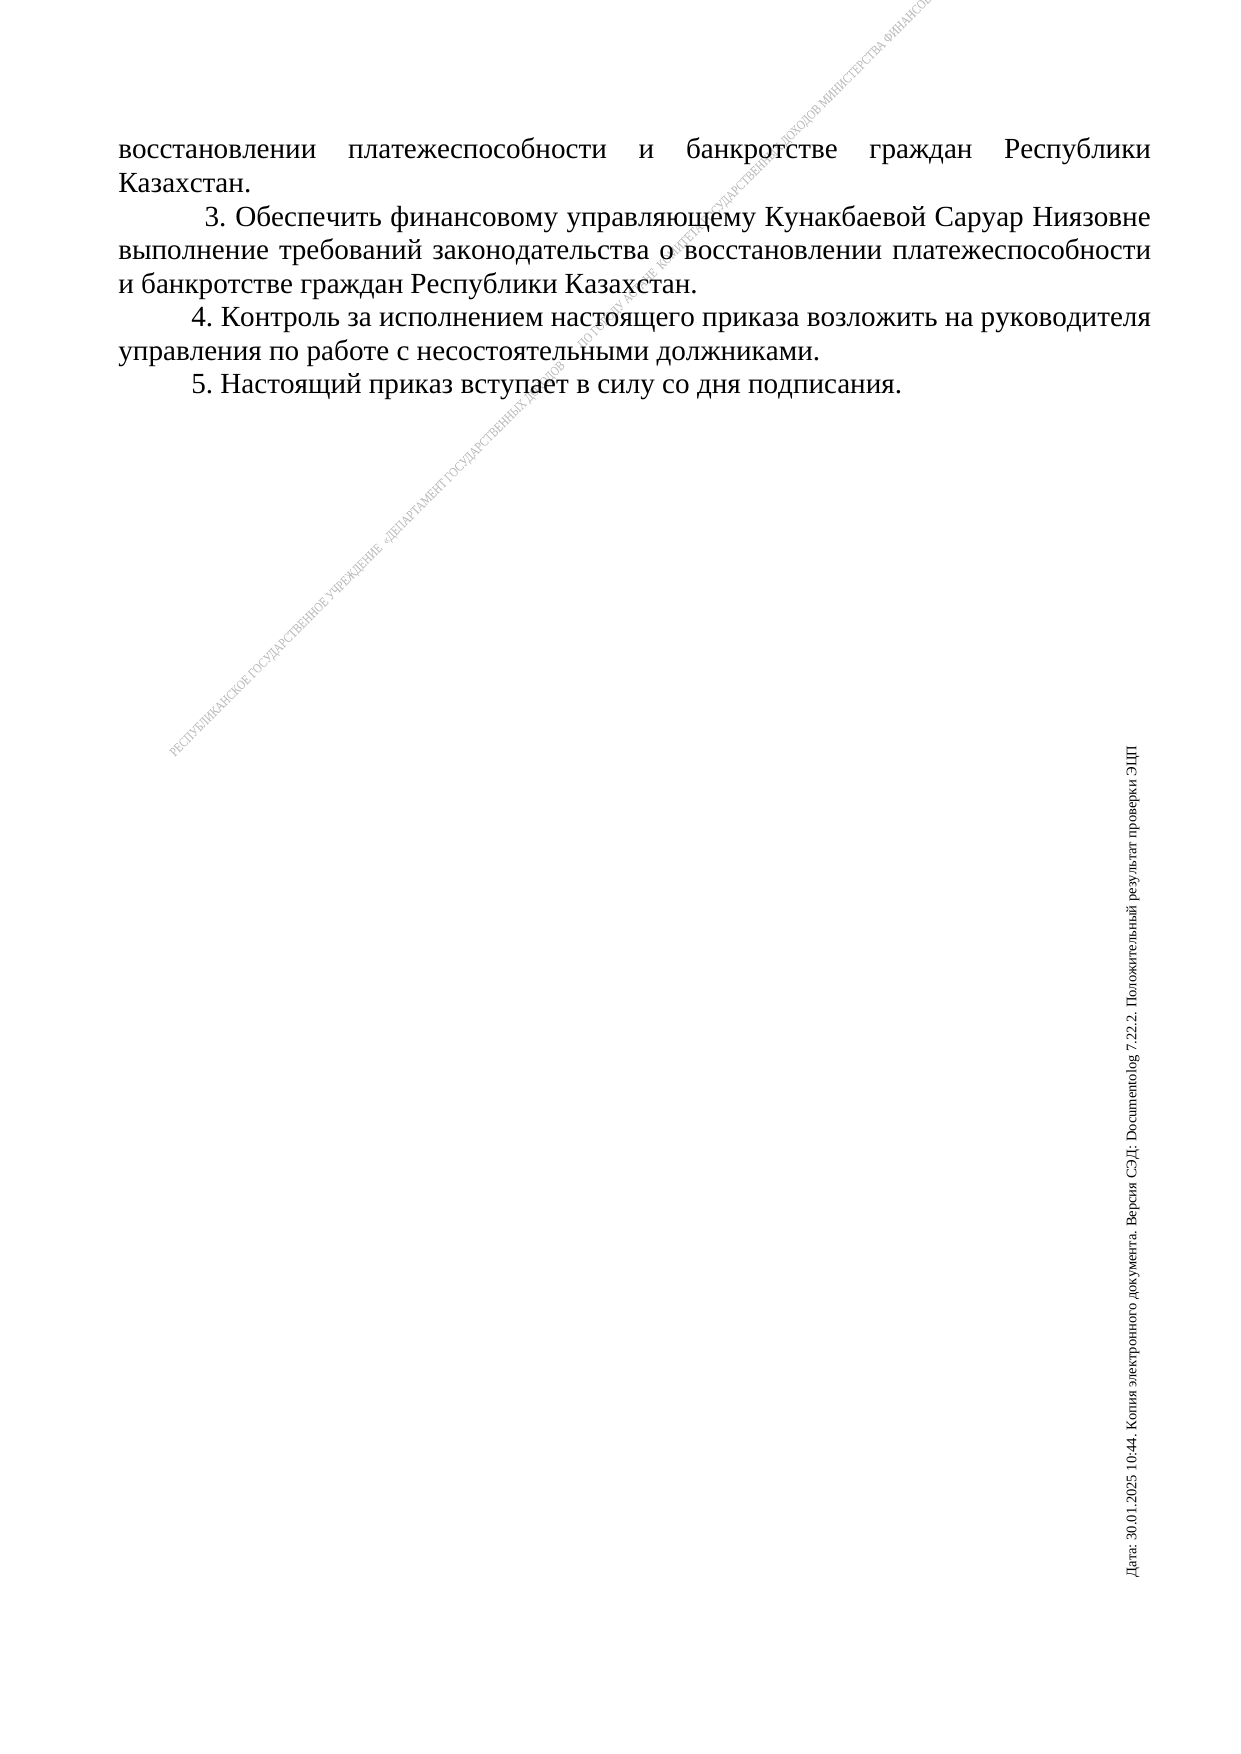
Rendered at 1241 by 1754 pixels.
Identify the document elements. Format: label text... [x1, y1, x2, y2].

text 2. Возложить на Кунакбаеву Саруар Ниязовну исполнение обязанностей финансового управляющего в соответствии с требованиями законодательства о восстановлении платежеспособности и банкротстве граждан Республики Казахстан. [118, 132, 1152, 199]
text 5. Настоящий приказ вступает в силу со дня подписания. [118, 366, 1152, 400]
text 3. Обеспечить финансовому управляющему Кунакбаевой Саруар Ниязовне выполнение требований законодательства о восстановлении платежеспособности и банкротстве граждан Республики Казахстан. [118, 199, 1152, 299]
text 4. Контроль за исполнением настоящего приказа возложить на руководителя управления по работе с несостоятельными должниками. [118, 299, 1152, 366]
